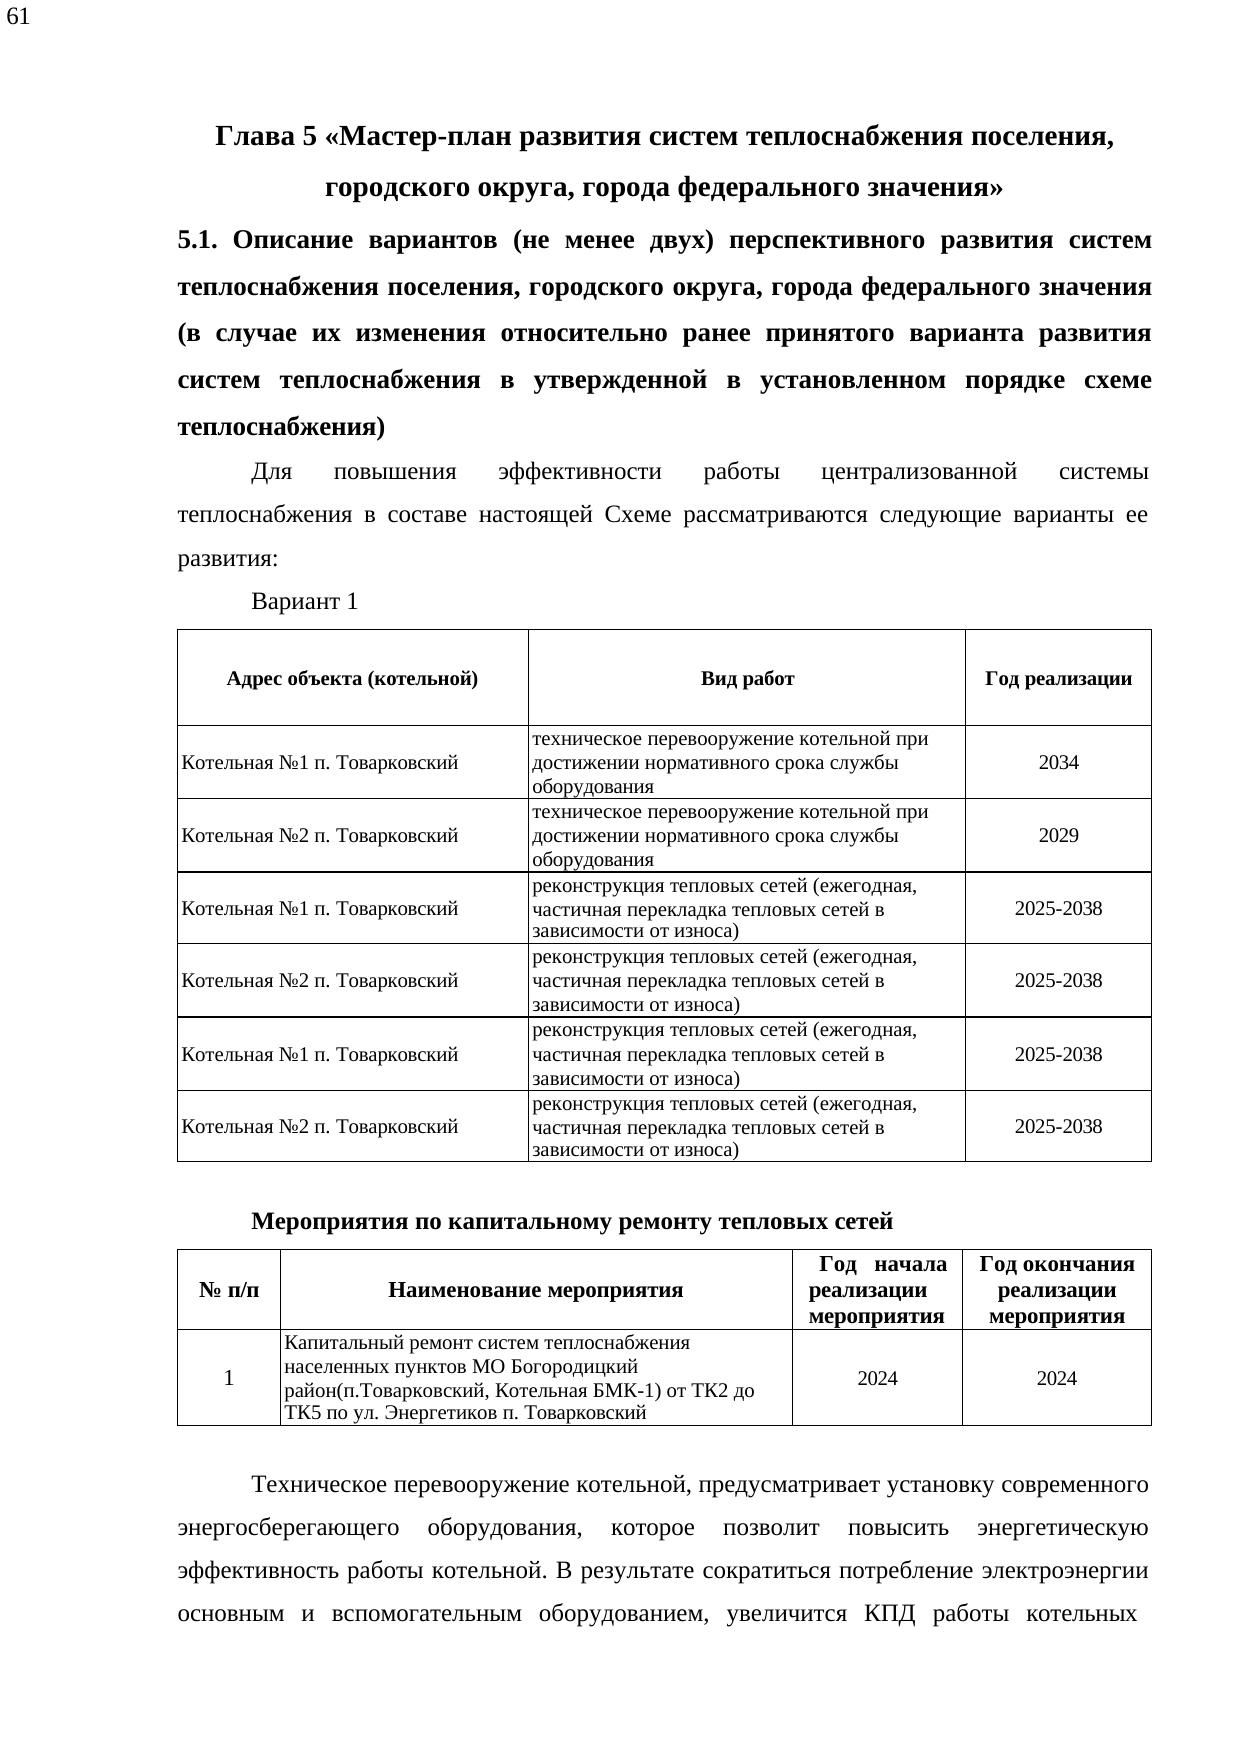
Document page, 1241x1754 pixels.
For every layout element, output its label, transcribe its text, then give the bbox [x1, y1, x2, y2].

subtitle Описание вариантов (не менее двух) перспективного развития систем теплоснабжения поселения, городского округа, города федерального значения (в случае их изменения относительно ранее принятого варианта развития систем теплоснабжения в утвержденной в установленном порядке схеме теплоснабжения) [177, 223, 1152, 441]
table_cell реконструкция тепловых сетей (ежегодная, частичная перекладка тепловых сетей в зависимости от износа) [529, 944, 965, 1016]
table_cell Капитальный ремонт систем теплоснабжения населенных пунктов МО Богородицкий район(п.Товарковский, Котельная БМК-1) от ТК2 до ТК5 по ул. Энергетиков п. Товарковский [281, 1330, 792, 1424]
table_cell 2024 [963, 1330, 1151, 1424]
table_cell техническое перевооружение котельной при достижении нормативного срока службы оборудования [529, 799, 965, 871]
table_cell Котельная №2 п. Товарковский [178, 799, 528, 871]
table_cell Котельная №1 п. Товарковский [178, 873, 528, 943]
table_cell реконструкция тепловых сетей (ежегодная, частичная перекладка тепловых сетей в зависимости от износа) [529, 873, 965, 943]
table_cell 2025-2038 [966, 873, 1151, 943]
table_cell 2034 [966, 726, 1151, 798]
table_header Год реализации [966, 630, 1151, 725]
text Вариант 1 [251, 586, 1166, 614]
text Техническое перевооружение котельной, предусматривает установку современного энергосберегающего оборудования, которое позволит повысить энергетическую эффективность работы котельной. В результате сократиться потребление электроэнергии основным и вспомогательным оборудованием, увеличится КПД работы котельных [177, 1469, 1149, 1627]
table_cell Котельная №1 п. Товарковский [178, 1018, 528, 1089]
table_cell Котельная №2 п. Товарковский [178, 1091, 528, 1161]
table_cell 2029 [966, 799, 1151, 871]
text Для повышения эффективности работы централизованной системы теплоснабжения в составе настоящей Схеме рассматриваются следующие варианты ее развития: [177, 456, 1149, 571]
table_header № п/п [178, 1250, 280, 1329]
subtitle Мероприятия по капитальному ремонту тепловых сетей [251, 1206, 1166, 1235]
table_header Год окончания реализации мероприятия [963, 1250, 1151, 1329]
table_header Вид работ [529, 630, 965, 725]
table_cell 2025-2038 [966, 1091, 1151, 1161]
table_cell 2025-2038 [966, 1018, 1151, 1089]
table_cell 2024 [793, 1330, 962, 1424]
table_cell Котельная №2 п. Товарковский [178, 944, 528, 1016]
subtitle Глава 5 «Мастер-план развития систем теплоснабжения поселения, городского округа, города федерального значения» [215, 118, 1114, 202]
table_header Адрес объекта (котельной) [178, 630, 528, 725]
table_cell 1 [178, 1330, 280, 1424]
table_header Год начала реализации мероприятия [793, 1250, 962, 1329]
table_cell реконструкция тепловых сетей (ежегодная, частичная перекладка тепловых сетей в зависимости от износа) [529, 1018, 965, 1089]
table_header Наименование мероприятия [281, 1250, 792, 1329]
table_cell техническое перевооружение котельной при достижении нормативного срока службы оборудования [529, 726, 965, 798]
table_cell 2025-2038 [966, 944, 1151, 1016]
table_cell реконструкция тепловых сетей (ежегодная, частичная перекладка тепловых сетей в зависимости от износа) [529, 1091, 965, 1161]
table_cell Котельная №1 п. Товарковский [178, 726, 528, 798]
